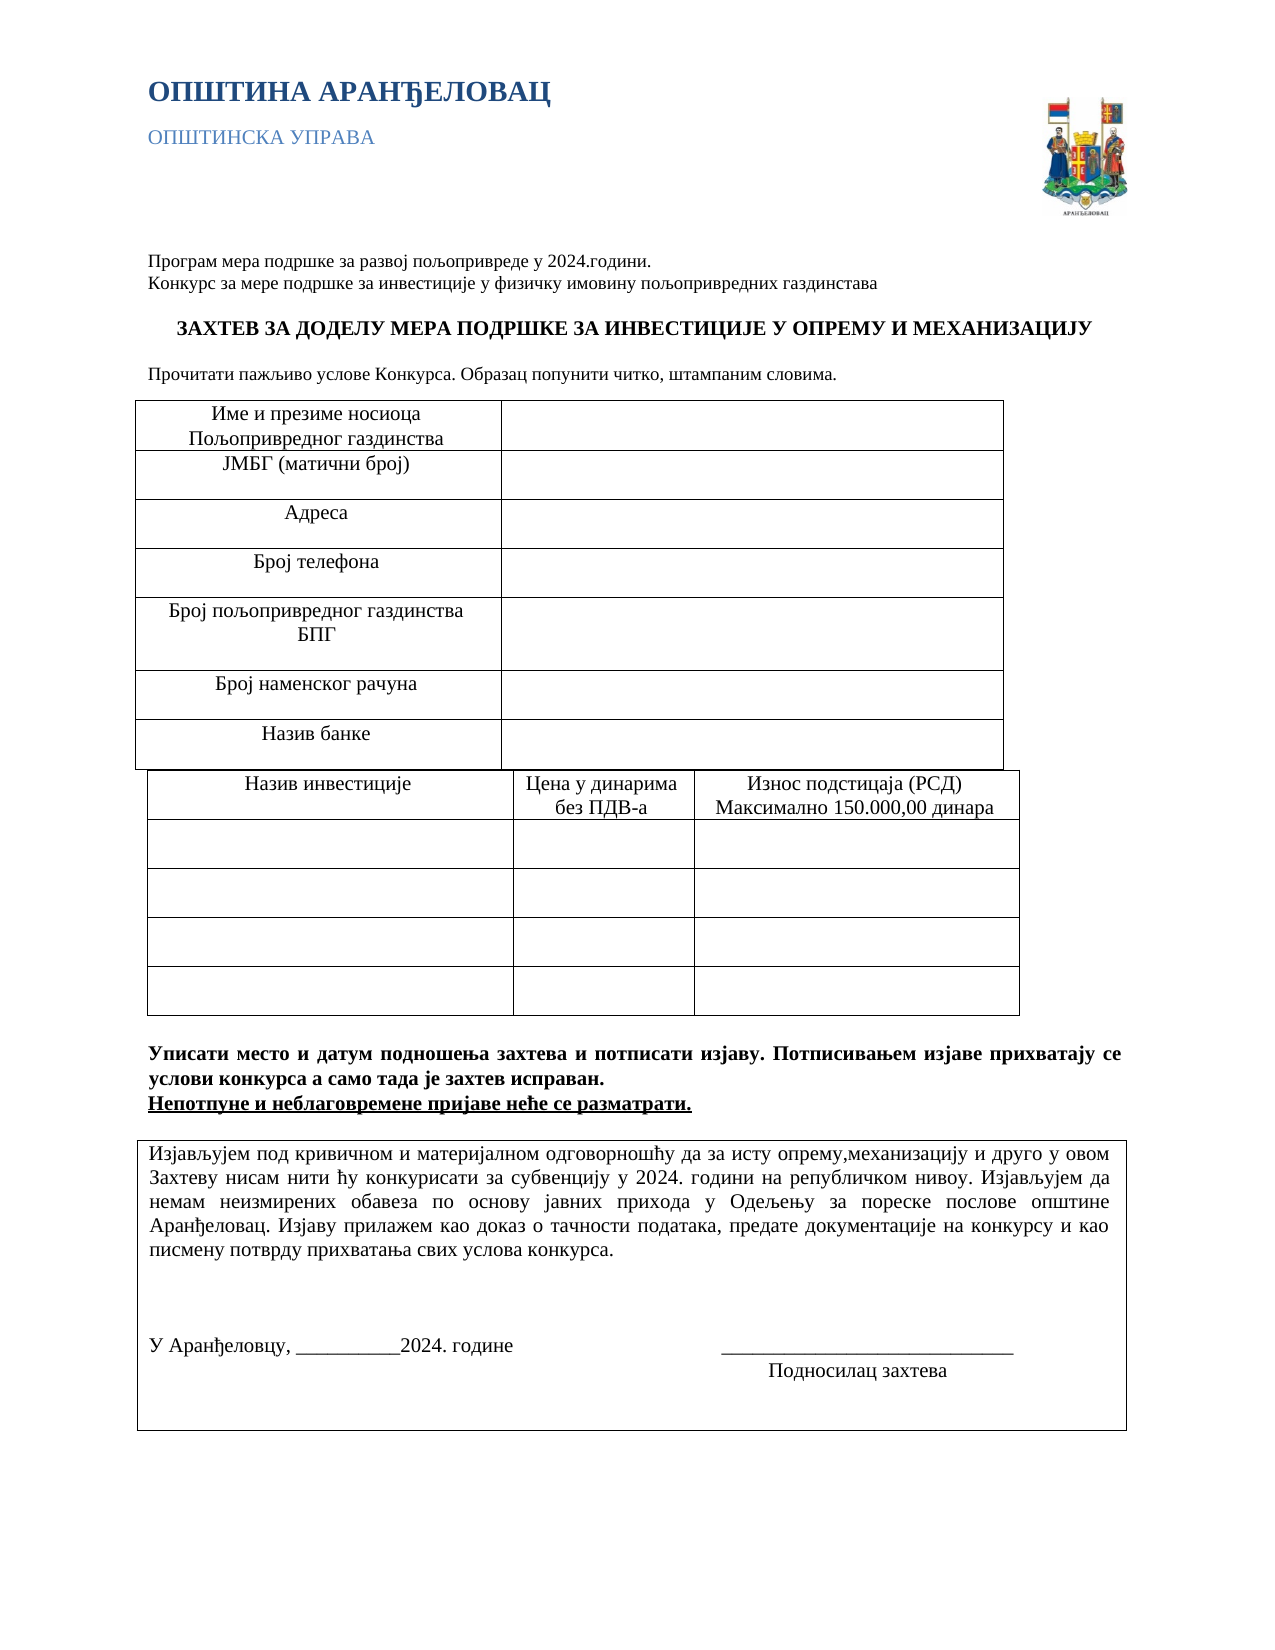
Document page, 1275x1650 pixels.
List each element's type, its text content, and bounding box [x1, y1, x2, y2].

table_cell ЈМБГ (матични број) [136, 451, 501, 499]
table_header Назив инвестиције [148, 771, 513, 819]
picture [1042, 97, 1128, 216]
text ЗАХТЕВ ЗА ДОДЕЛУ МЕРА ПОДРШКЕ ЗА ИНВЕСТИЦИЈЕ У ОПРЕМУ И МЕХАНИЗАЦИЈУ [148, 316, 1122, 340]
table_cell Број пољопривредног газдинства БПГ [136, 598, 501, 670]
table_cell [514, 869, 694, 917]
text Конкурс за мере подршке за инвестиције у физичку имовину пољопривредних газдинстава [148, 272, 1122, 293]
table_cell [502, 451, 1003, 499]
table_cell [502, 671, 1003, 719]
table_cell [514, 918, 694, 966]
table_cell Адреса [136, 500, 501, 548]
table_cell [695, 869, 1019, 917]
table_header Изјављујем под кривичном и материјалном одговорношћу да за исту опрему,механизацију и друго у овом Захтеву нисам нити ћу конкурисати за субвенцију у 2024. години на републичком нивоу. Изјављујем да немам неизмирених обавеза по основу јавних прихода у Одељењу за пореске послове општине Аранђеловац. Изјаву прилажем као доказ о тачности података, предате документације на конкурсу и као писмену потврду прихватања свих услова конкурса. У Аранђеловцу, __________2024. године ____________________________ Подносилац захтева [138, 1141, 1126, 1430]
table_cell [502, 720, 1003, 768]
table_cell [695, 918, 1019, 966]
table_cell [148, 918, 513, 966]
table_cell [148, 869, 513, 917]
table_header [502, 401, 1003, 449]
table_header Цена у динарима без ПДВ-а [514, 771, 694, 819]
table_cell Назив банке [136, 720, 501, 768]
table_cell [514, 967, 694, 1015]
table_cell Број телефона [136, 549, 501, 597]
table_cell [695, 820, 1019, 868]
text Уписати место и датум подношења захтева и потписати изјаву. Потписивањем изјаве прихватају се услови конкурса а само тада је захтев исправан. [148, 1041, 1122, 1090]
table_header Износ подстицаја (РСД) Максимално 150.000,00 динара [695, 771, 1019, 819]
text Непотпуне и неблаговремене пријаве неће се разматрати. [148, 1091, 1122, 1114]
table_cell [148, 820, 513, 868]
table_cell [502, 500, 1003, 548]
table_cell [514, 820, 694, 868]
text Прочитати пажљиво услове Конкурса. Образац попунити читко, штампаним словима. [148, 363, 1122, 385]
text Програм мера подршке за развој пољопривреде у 2024.години. [148, 250, 1122, 271]
table_cell [502, 549, 1003, 597]
table_cell [148, 967, 513, 1015]
table_cell Број наменског рачуна [136, 671, 501, 719]
table_cell [502, 598, 1003, 670]
table_header Име и презиме носиоца Пољопривредног газдинства [136, 401, 501, 449]
table_cell [695, 967, 1019, 1015]
